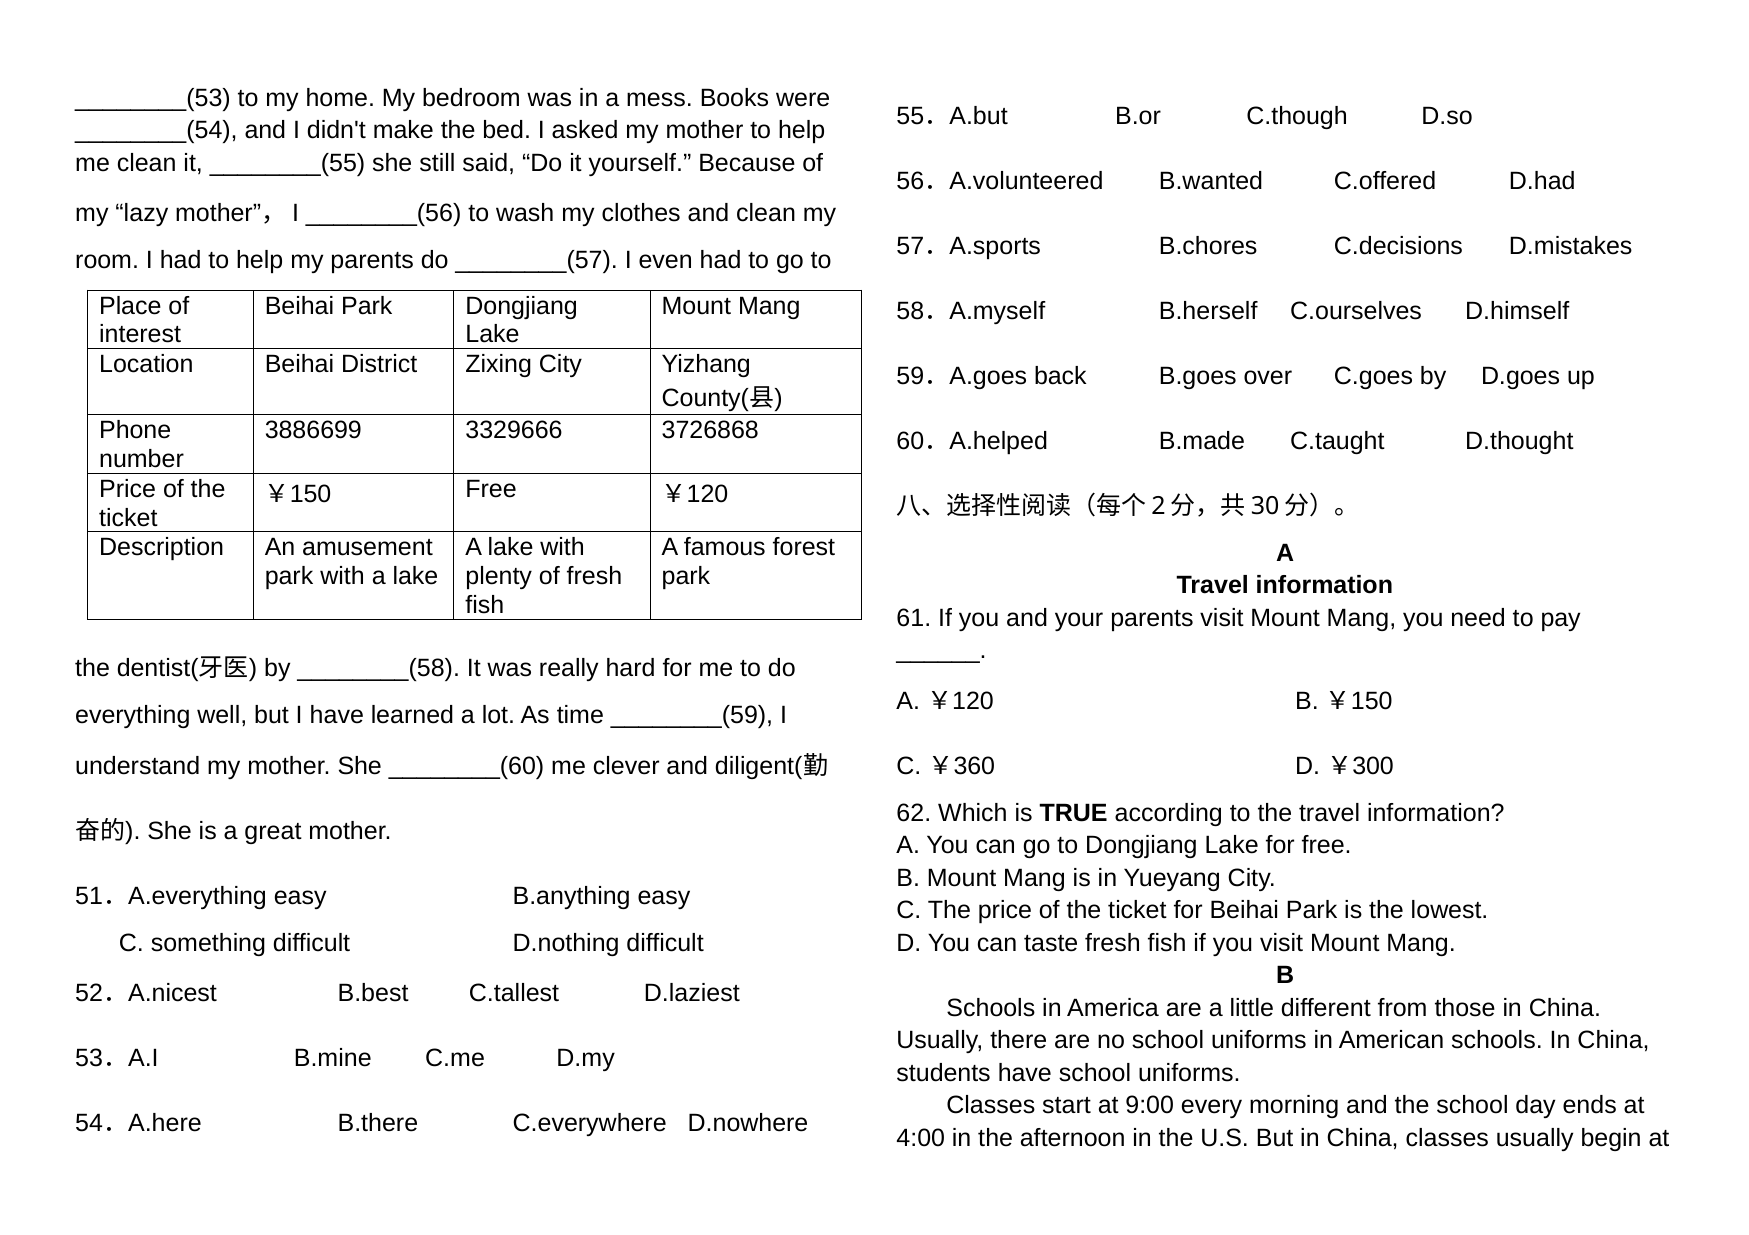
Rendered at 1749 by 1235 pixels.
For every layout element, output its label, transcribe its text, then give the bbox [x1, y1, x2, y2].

text 60．A.helped B.made C.taught D.thought [896, 406, 1673, 471]
table_cell 3329666 [454, 415, 650, 473]
text A. You can go to Dongjiang Lake for free. [896, 828, 1673, 861]
text B. Mount Mang is in Yueyang City. [896, 861, 1673, 893]
text 59．A.goes back B.goes over C.goes by D.goes up [896, 341, 1673, 406]
text 61. If you and your parents visit Mount Mang, you need to pay ______. [896, 601, 1673, 666]
table_cell ￥150 [254, 474, 453, 531]
text C. The price of the ticket for Beihai Park is the lowest. [896, 893, 1673, 926]
text 54．A.here B.there C.everywhere D.nowhere [75, 1088, 852, 1153]
text B [896, 958, 1673, 991]
text A. ￥120 B. ￥150 [896, 666, 1673, 731]
table_cell Zixing City [454, 349, 650, 414]
table_cell Free [454, 474, 650, 531]
text C. something difficult D.nothing difficult [75, 926, 852, 958]
table_cell Price of the ticket [88, 474, 253, 531]
table_cell A lake with plenty of fresh fish [454, 532, 650, 618]
text 62. Which is TRUE according to the travel information? [896, 796, 1673, 828]
table_cell An amusement park with a lake [254, 532, 453, 618]
table_cell Yizhang County(县) [651, 349, 861, 414]
text 55．A.but B.or C.though D.so [896, 81, 1673, 146]
table_cell Location [88, 349, 253, 414]
table_header Dongjiang Lake [454, 291, 650, 348]
text Travel information [896, 568, 1673, 601]
text Schools in America are a little different from those in China. Usually, there are no school uniforms in American schools. In China, students have school uniforms. [896, 991, 1673, 1088]
text 57．A.sports B.chores C.decisions D.mistakes [896, 211, 1673, 276]
text 51．A.everything easy B.anything easy [75, 861, 852, 926]
table_header Beihai Park [254, 291, 453, 348]
table_header Mount Mang [651, 291, 861, 348]
text D. You can taste fresh fish if you visit Mount Mang. [896, 926, 1673, 958]
text 八、选择性阅读（每个2分，共30分）。 [896, 471, 1673, 536]
table_cell Description [88, 532, 253, 618]
text 52．A.nicest B.best C.tallest D.laziest [75, 958, 852, 1023]
table_cell ￥120 [651, 474, 861, 531]
text A [896, 536, 1673, 568]
table_cell Phone number [88, 415, 253, 473]
table_cell 3886699 [254, 415, 453, 473]
text 56．A.volunteered B.wanted C.offered D.had [896, 146, 1673, 211]
table_cell Beihai District [254, 349, 453, 414]
text 58．A.myself B.herself C.ourselves D.himself [896, 276, 1673, 341]
table_cell A famous forest park [651, 532, 861, 618]
table_cell 3726868 [651, 415, 861, 473]
text C. ￥360 D. ￥300 [896, 731, 1673, 796]
text 53．A.I B.mine C.me D.my [75, 1023, 852, 1088]
table_header Place of interest [88, 291, 253, 348]
